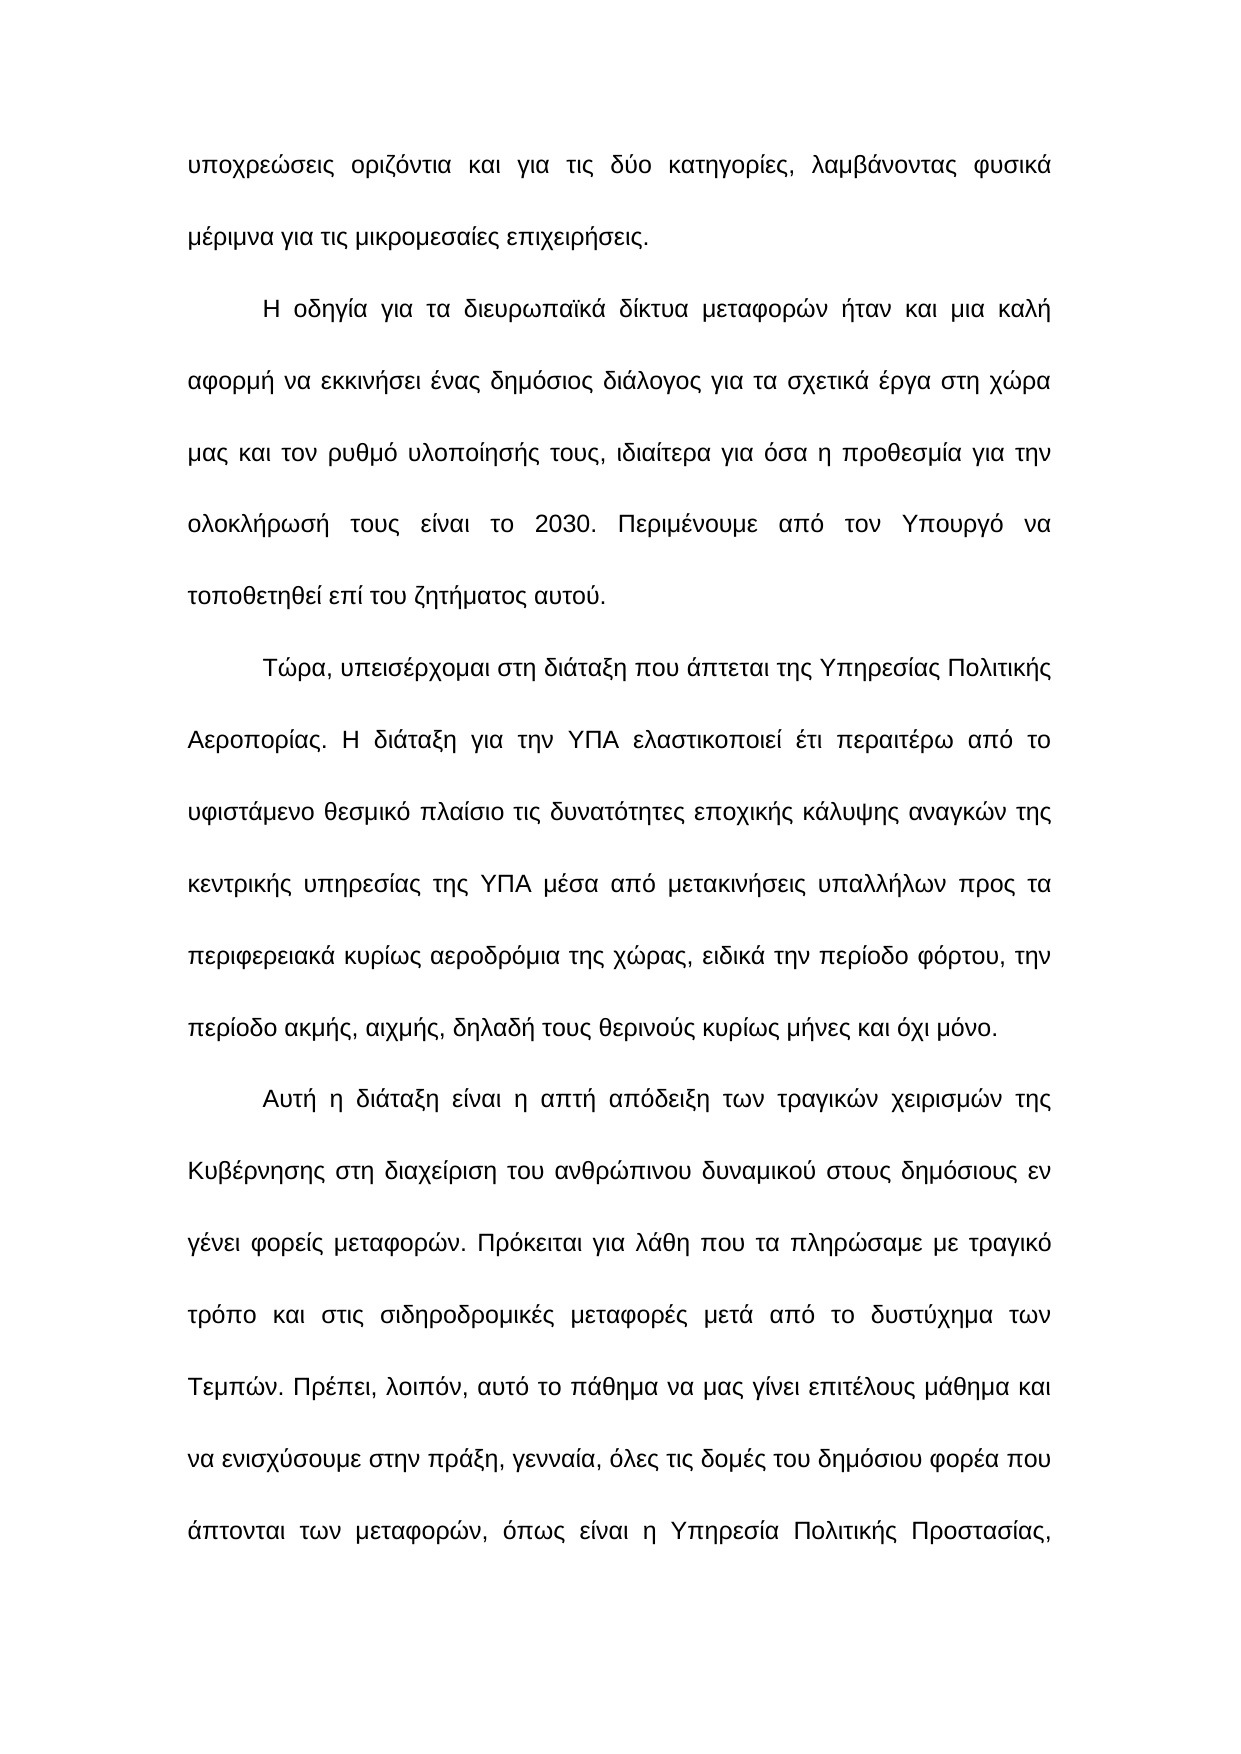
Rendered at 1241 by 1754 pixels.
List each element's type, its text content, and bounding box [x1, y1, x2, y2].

text Τώρα, υπεισέρχομαι στη διάταξη που άπτεται της Υπηρεσίας Πολιτικής Αεροπορίας. Η διάταξη για την ΥΠΑ ελαστικοποιεί έτι περαιτέρω από το υφιστάμενο θεσμικό πλαίσιο τις δυνατότητες εποχικής κάλυψης αναγκών της κεντρικής υπηρεσίας της ΥΠΑ μέσα από μετακινήσεις υπαλλήλων προς τα περιφερειακά κυρίως αεροδρόμια της χώρας, ειδικά την περίοδο φόρτου, την περίοδο ακμής, αιχμής, δηλαδή τους θερινούς κυρίως μήνες και όχι μόνο. [187, 653, 1053, 1041]
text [187, 150, 1053, 251]
text Η οδηγία για τα διευρωπαϊκά δίκτυα μεταφορών ήταν και μια καλή αφορμή να εκκινήσει ένας δημόσιος διάλογος για τα σχετικά έργα στη χώρα μας και τον ρυθμό υλοποίησής τους, ιδιαίτερα για όσα η προθεσμία για την ολοκλήρωσή τους είναι το 2030. Περιμένουμε από τον Υπουργό να τοποθετηθεί επί του ζητήματος αυτού. [187, 294, 1053, 610]
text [187, 1084, 1053, 1544]
